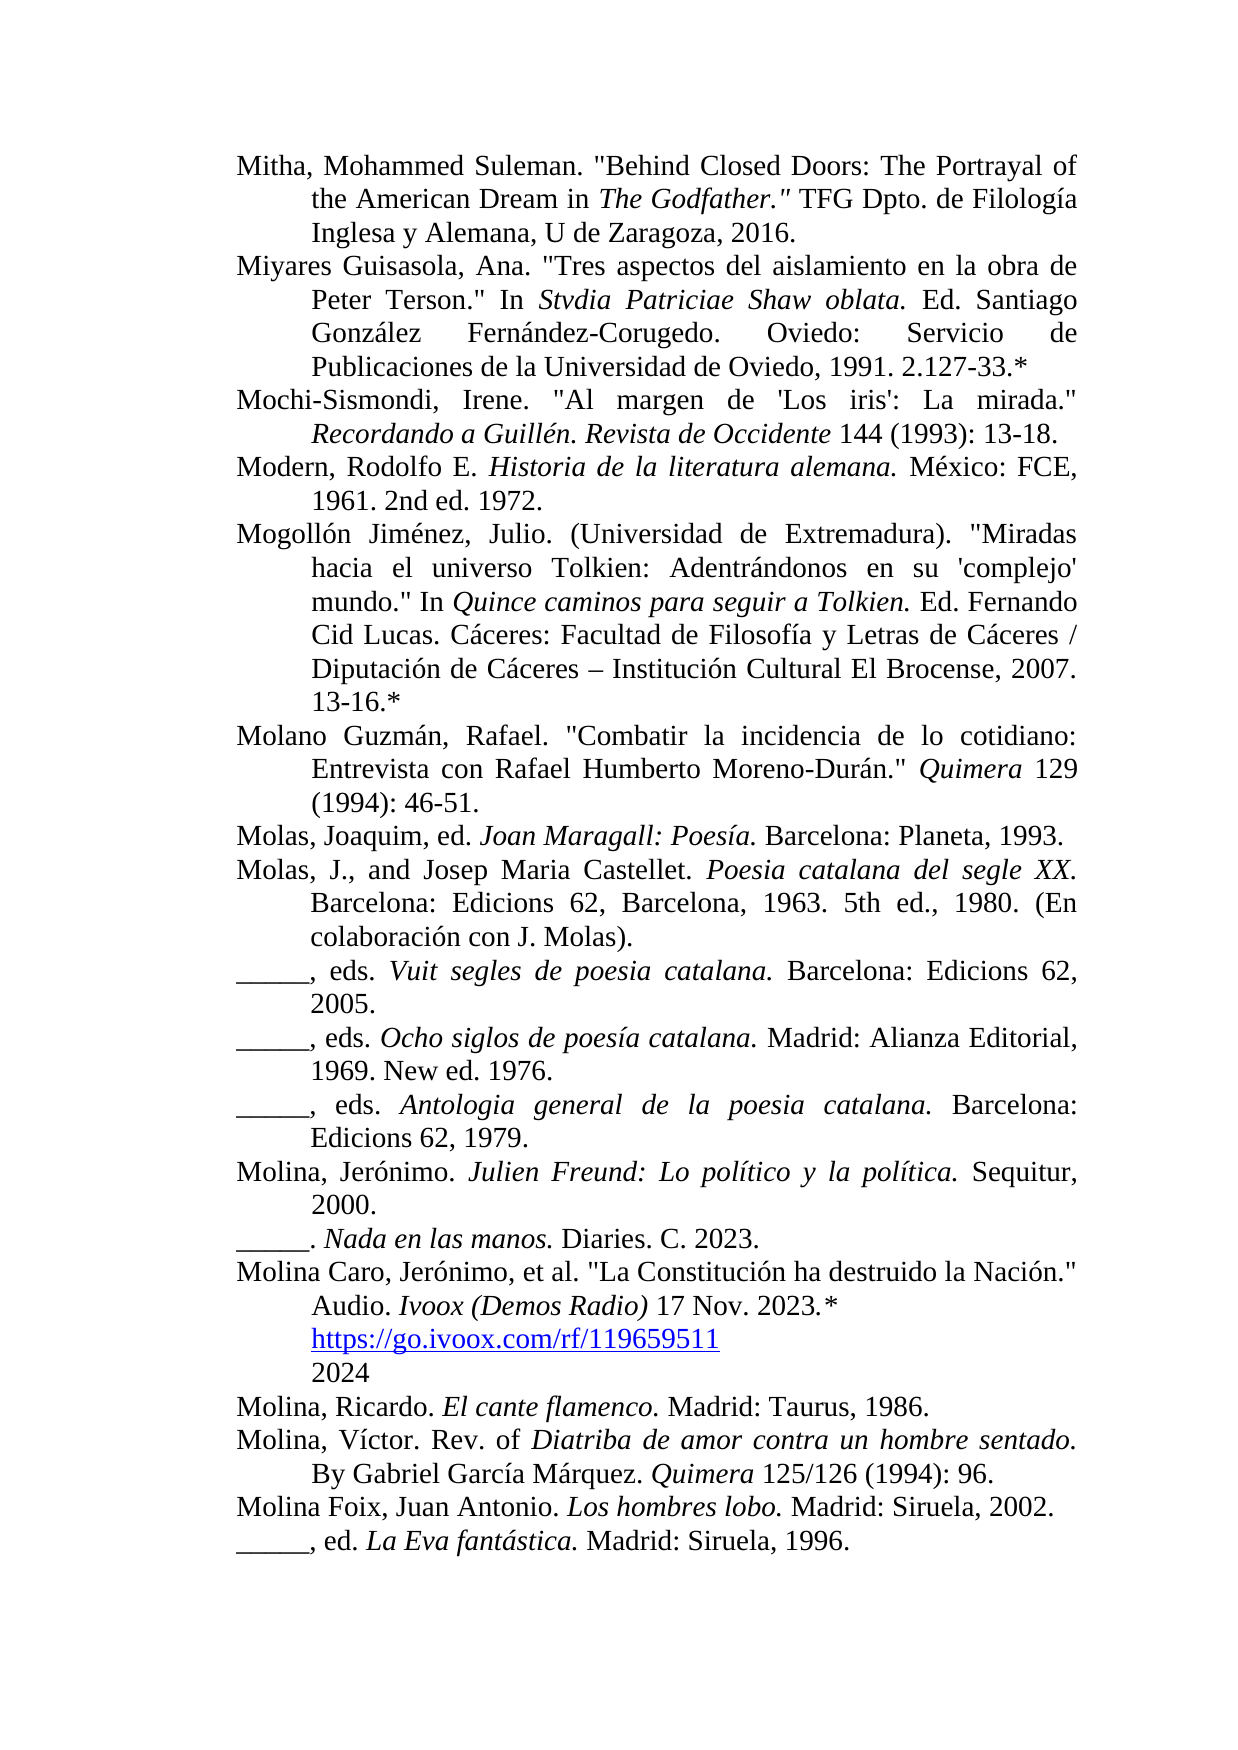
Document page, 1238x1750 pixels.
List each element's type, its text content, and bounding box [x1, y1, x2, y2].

text Molina Foix, Juan Antonio. Los hombres lobo. Madrid: Siruela, 2002. [236, 1489, 1078, 1523]
text _____, ed. La Eva fantástica. Madrid: Siruela, 1996. [236, 1523, 1078, 1556]
text _____, eds. Antologia general de la poesia catalana. Barcelona: Edicions 62, 1979. [236, 1087, 1078, 1154]
text Mochi-Sismondi, Irene. "Al margen de 'Los iris': La mirada." Recordando a Guillén. Revista de Occidente 144 (1993): 13-18. [236, 382, 1078, 449]
text Molina, Ricardo. El cante flamenco. Madrid: Taurus, 1986. [236, 1389, 1078, 1422]
text Molina, Víctor. Rev. of Diatriba de amor contra un hombre sentado. By Gabriel García Márquez. Quimera 125/126 (1994): 96. [236, 1422, 1078, 1489]
text Molina, Jerónimo. Julien Freund: Lo político y la política. Sequitur, 2000. [236, 1154, 1078, 1221]
text _____. Nada en las manos. Diaries. C. 2023. [236, 1221, 1078, 1254]
text Molas, Joaquim, ed. Joan Maragall: Poesía. Barcelona: Planeta, 1993. [236, 818, 1078, 852]
text Molano Guzmán, Rafael. "Combatir la incidencia de lo cotidiano: Entrevista con Rafael Humberto Moreno-Durán." Quimera 129 (1994): 46-51. [236, 718, 1078, 818]
text Miyares Guisasola, Ana. "Tres aspectos del aislamiento en la obra de Peter Terson." In Stvdia Patriciae Shaw oblata. Ed. Santiago González Fernández-Corugedo. Oviedo: Servicio de Publicaciones de la Universidad de Oviedo, 1991. 2.127-33.* [236, 248, 1078, 382]
text _____, eds. Ocho siglos de poesía catalana. Madrid: Alianza Editorial, 1969. New ed. 1976. [236, 1020, 1078, 1087]
text Modern, Rodolfo E. Historia de la literatura alemana. México: FCE, 1961. 2nd ed. 1972. [236, 449, 1078, 517]
text https://go.ivoox.com/rf/119659511 [236, 1322, 1078, 1355]
text Molas, J., and Josep Maria Castellet. Poesia catalana del segle XX. Barcelona: Edicions 62, Barcelona, 1963. 5th ed., 1980. (En colaboración con J. Molas). [236, 852, 1078, 953]
text Mitha, Mohammed Suleman. "Behind Closed Doors: The Portrayal of the American Dream in The Godfather." TFG Dpto. de Filología Inglesa y Alemana, U de Zaragoza, 2016. [236, 148, 1078, 248]
text _____, eds. Vuit segles de poesia catalana. Barcelona: Edicions 62, 2005. [236, 953, 1078, 1020]
text Mogollón Jiménez, Julio. (Universidad de Extremadura). "Miradas hacia el universo Tolkien: Adentrándonos en su 'complejo' mundo." In Quince caminos para seguir a Tolkien. Ed. Fernando Cid Lucas. Cáceres: Facultad de Filosofía y Letras de Cáceres / Diputación de Cáceres – Institución Cultural El Brocense, 2007. 13-16.* [236, 517, 1078, 718]
text Molina Caro, Jerónimo, et al. "La Constitución ha destruido la Nación." Audio. Ivoox (Demos Radio) 17 Nov. 2023.* [236, 1254, 1078, 1322]
text 2024 [311, 1355, 1078, 1389]
